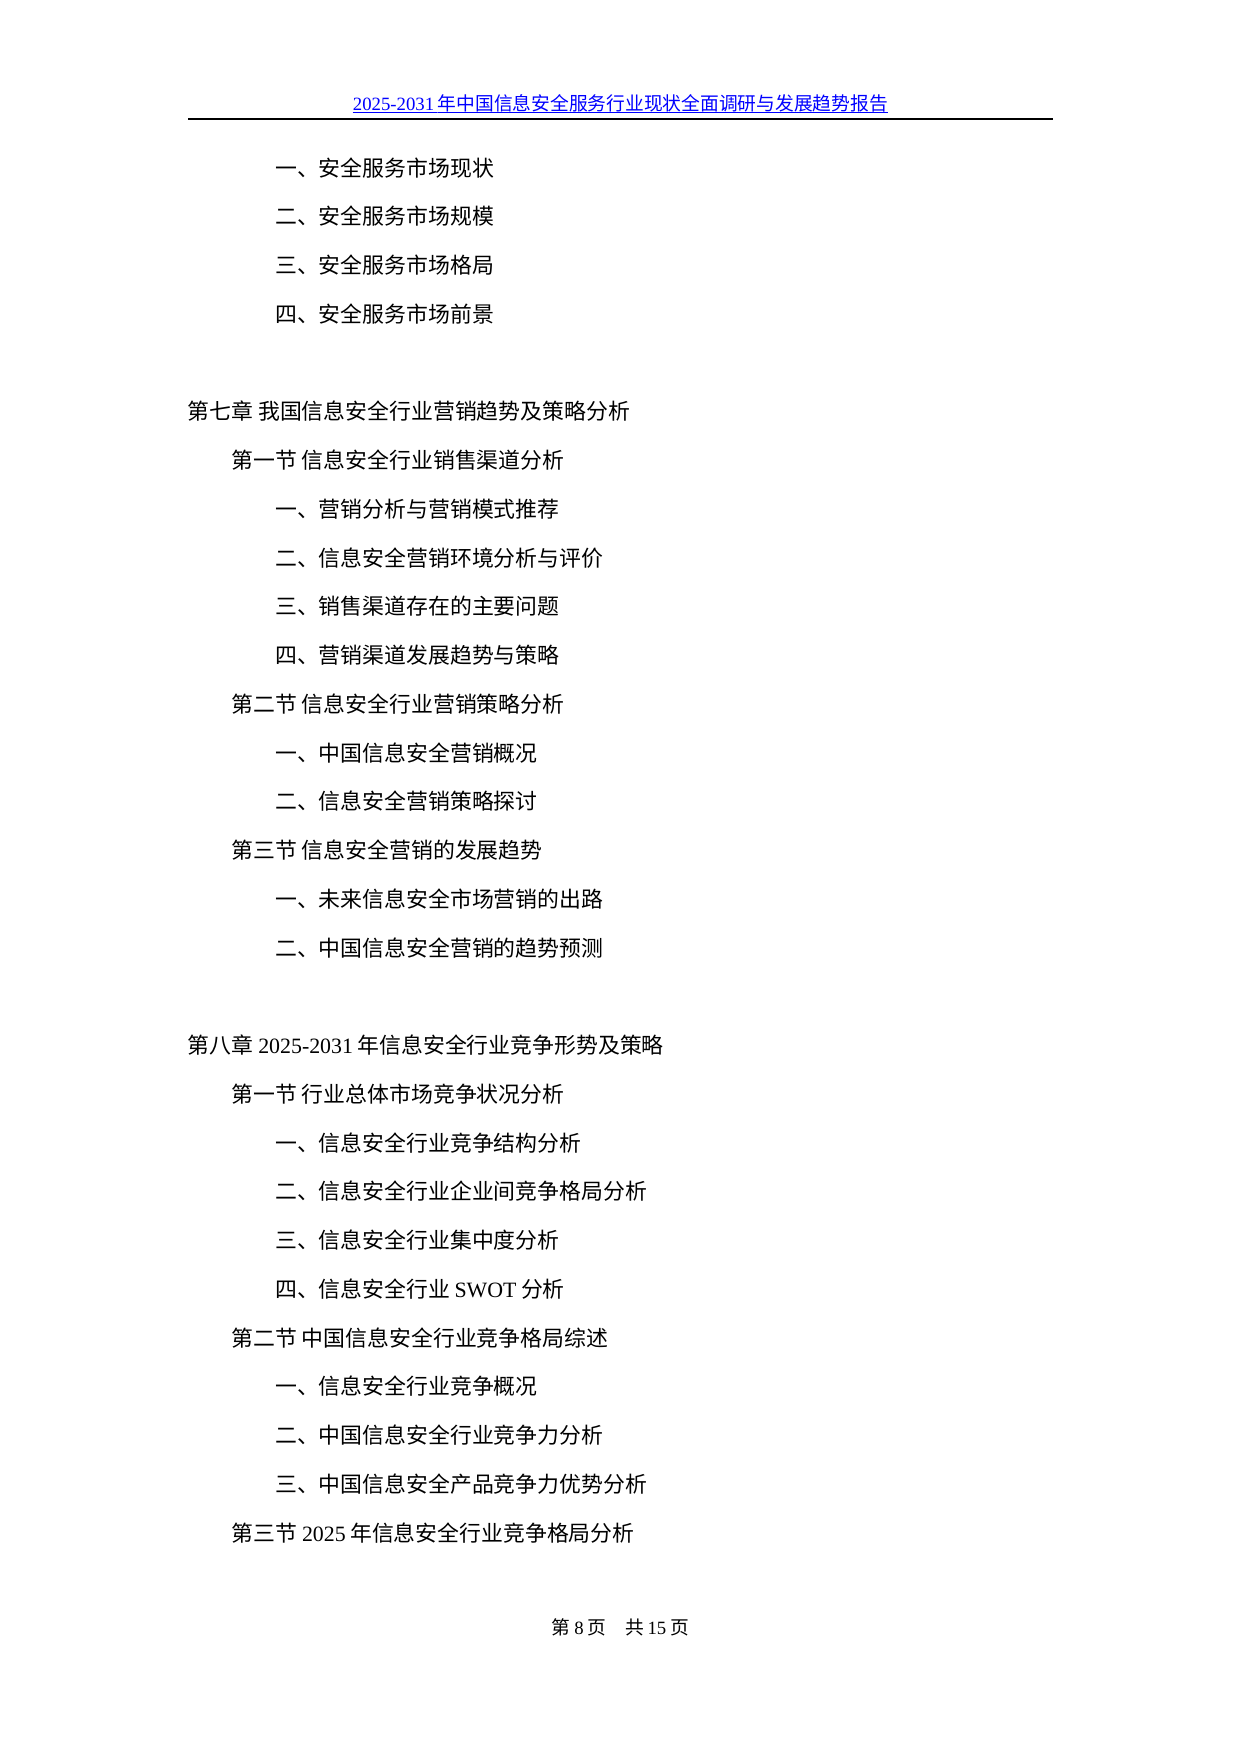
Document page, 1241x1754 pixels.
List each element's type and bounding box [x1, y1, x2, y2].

text [187, 150, 1053, 1548]
